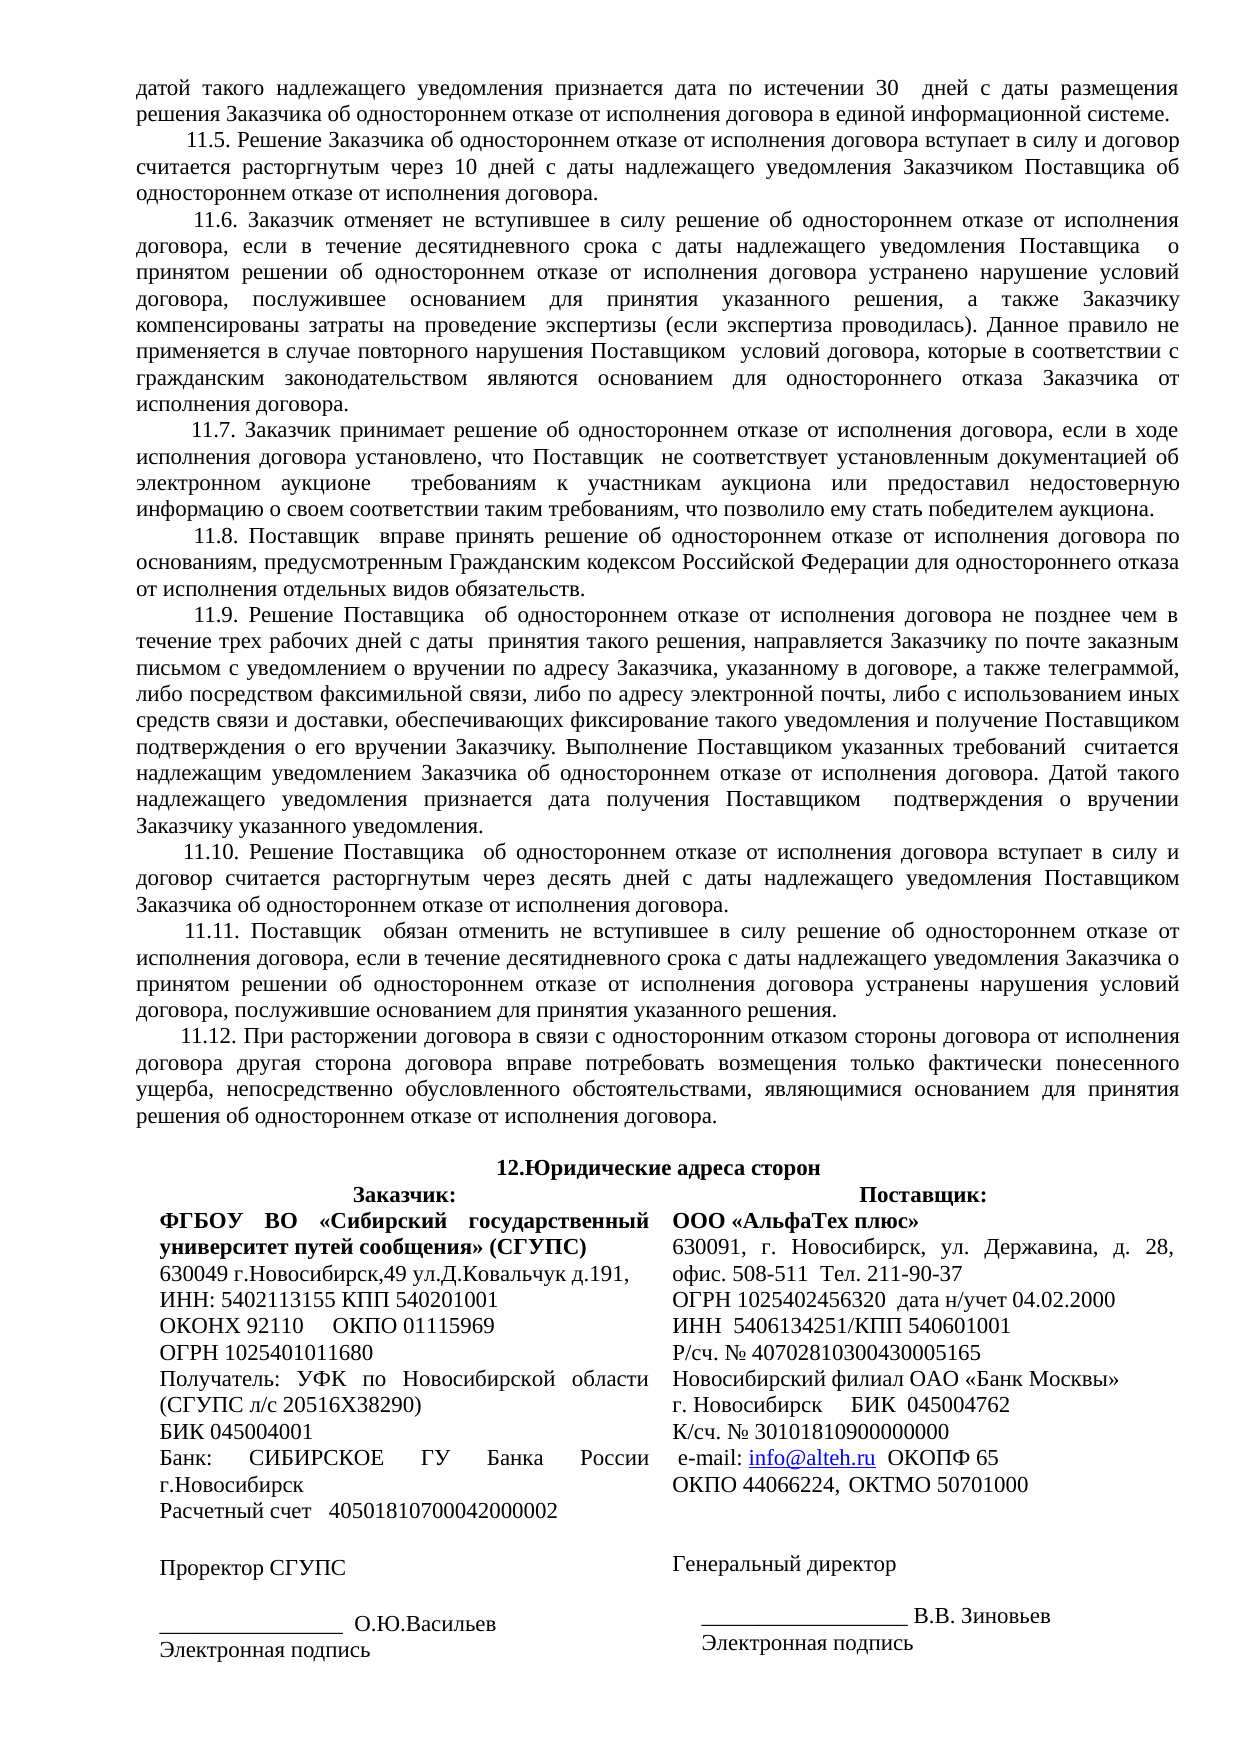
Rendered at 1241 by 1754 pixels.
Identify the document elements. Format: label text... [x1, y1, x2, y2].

text 11.5. Решение Заказчика об одностороннем отказе от исполнения договора вступает в силу и договор считается расторгнутым через 10 дней с даты надлежащего уведомления Заказчиком Поставщика об одностороннем отказе от исполнения договора. [136, 127, 1181, 206]
text 11.11. Поставщик обязан отменить не вступившее в силу решение об одностороннем отказе от исполнения договора, если в течение десятидневного срока с даты надлежащего уведомления Заказчика о принятом решении об одностороннем отказе от исполнения договора устранены нарушения условий договора, послужившие основанием для принятия указанного решения. [136, 917, 1181, 1023]
text 12.Юридические адреса сторон [136, 1154, 1181, 1181]
text 11.6. Заказчик отменяет не вступившее в силу решение об одностороннем отказе от исполнения договора, если в течение десятидневного срока с даты надлежащего уведомления Поставщика о принятом решении об одностороннем отказе от исполнения договора устранено нарушение условий договора, послужившее основанием для принятия указанного решения, а также Заказчику компенсированы затраты на проведение экспертизы (если экспертиза проводилась). Данное правило не применяется в случае повторного нарушения Поставщиком условий договора, которые в соответствии с гражданским законодательством являются основанием для одностороннего отказа Заказчика от исполнения договора. [136, 206, 1181, 416]
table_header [148, 1181, 661, 1708]
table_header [661, 1181, 1186, 1708]
text 11.12. При расторжении договора в связи с односторонним отказом стороны договора от исполнения договора другая сторона договора вправе потребовать возмещения только фактически понесенного ущерба, непосредственно обусловленного обстоятельствами, являющимися основанием для принятия решения об одностороннем отказе от исполнения договора. [136, 1023, 1181, 1128]
text 11.9. Решение Поставщика об одностороннем отказе от исполнения договора не позднее чем в течение трех рабочих дней с даты принятия такого решения, направляется Заказчику по почте заказным письмом с уведомлением о вручении по адресу Заказчика, указанному в договоре, а также телеграммой, либо посредством факсимильной связи, либо по адресу электронной почты, либо с использованием иных средств связи и доставки, обеспечивающих фиксирование такого уведомления и получение Поставщиком подтверждения о его вручении Заказчику. Выполнение Поставщиком указанных требований считается надлежащим уведомлением Заказчика об одностороннем отказе от исполнения договора. Датой такого надлежащего уведомления признается дата получения Поставщиком подтверждения о вручении Заказчику указанного уведомления. [136, 601, 1181, 838]
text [136, 74, 1181, 127]
text 11.8. Поставщик вправе принять решение об одностороннем отказе от исполнения договора по основаниям, предусмотренным Гражданским кодексом Российской Федерации для одностороннего отказа от исполнения отдельных видов обязательств. [136, 522, 1181, 601]
text 11.10. Решение Поставщика об одностороннем отказе от исполнения договора вступает в силу и договор считается расторгнутым через десять дней с даты надлежащего уведомления Поставщиком Заказчика об одностороннем отказе от исполнения договора. [136, 838, 1181, 917]
text 11.7. Заказчик принимает решение об одностороннем отказе от исполнения договора, если в ходе исполнения договора установлено, что Поставщик не соответствует установленным документацией об электронном аукционе требованиям к участникам аукциона или предоставил недостоверную информацию о своем соответствии таким требованиям, что позволило ему стать победителем аукциона. [136, 416, 1181, 522]
